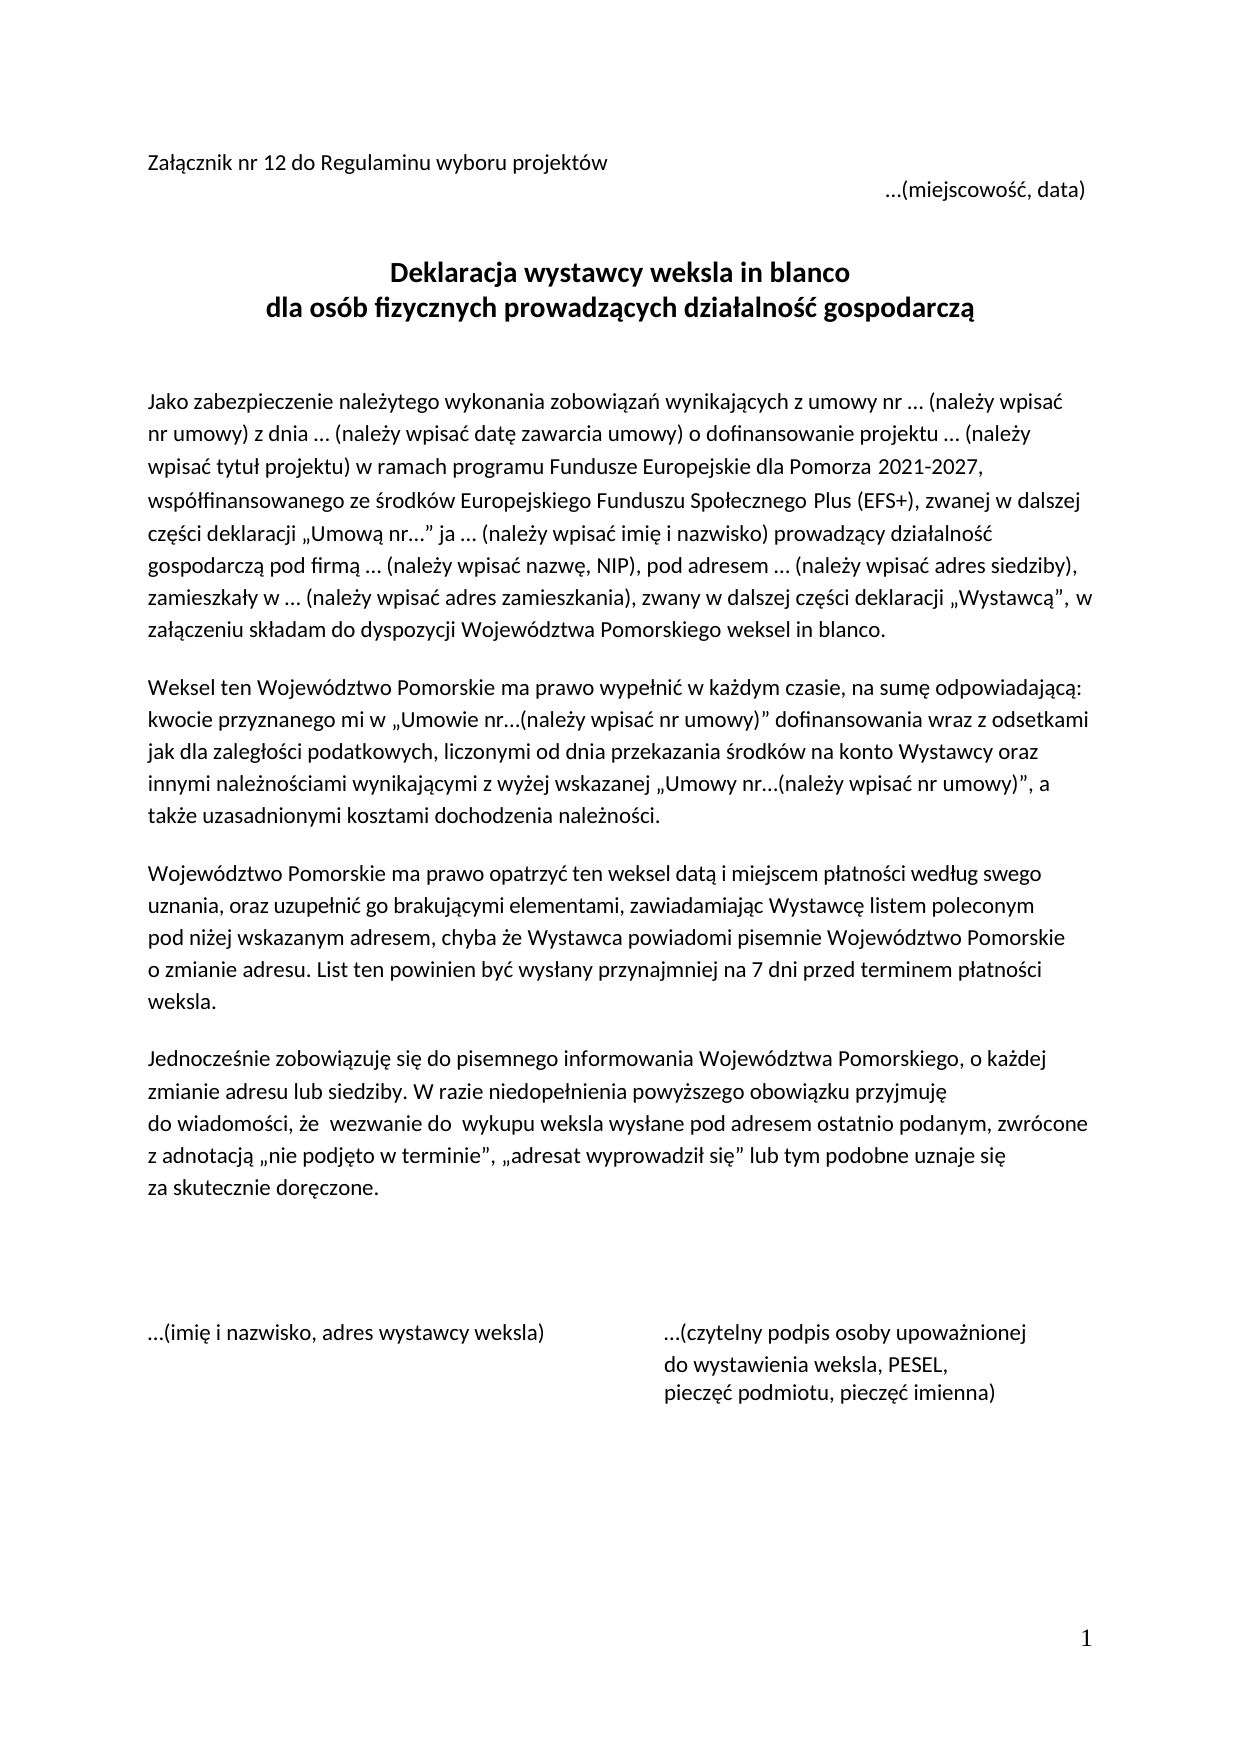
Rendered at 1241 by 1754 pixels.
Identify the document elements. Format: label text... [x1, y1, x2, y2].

text Województwo Pomorskie ma prawo opatrzyć ten weksel datą i miejscem płatności według swego uznania, oraz uzupełnić go brakującymi elementami, zawiadamiając Wystawcę listem poleconym pod niżej wskazanym adresem, chyba że Wystawca powiadomi pisemnie Województwo Pomorskie o zmianie adresu. List ten powinien być wysłany przynajmniej na 7 dni przed terminem płatności weksla. [148, 859, 1093, 1015]
text Załącznik nr 12 do Regulaminu wyboru projektów [148, 148, 1093, 176]
text Jednocześnie zobowiązuję się do pisemnego informowania Województwa Pomorskiego, o każdej zmianie adresu lub siedziby. W razie niedopełnienia powyższego obowiązku przyjmuję do wiadomości, że wezwanie do wykupu weksla wysłane pod adresem ostatnio podanym, zwrócone z adnotacją „nie podjęto w terminie”, „adresat wyprowadził się” lub tym podobne uznaje się za skutecznie doręczone. [148, 1044, 1093, 1201]
text Jako zabezpieczenie należytego wykonania zobowiązań wynikających z umowy nr … (należy wpisać nr umowy) z dnia … (należy wpisać datę zawarcia umowy) o dofinansowanie projektu … (należy wpisać tytuł projektu) w ramach programu Fundusze Europejskie dla Pomorza 2021-2027, współfinansowanego ze środków Europejskiego Funduszu Społecznego Plus (EFS+), zwanej w dalszej części deklaracji „Umową nr…” ja … (należy wpisać imię i nazwisko) prowadzący działalność gospodarczą pod firmą … (należy wpisać nazwę, NIP), pod adresem … (należy wpisać adres siedziby), zamieszkały w … (należy wpisać adres zamieszkania), zwany w dalszej części deklaracji „Wystawcą”, w załączeniu składam do dyspozycji Województwa Pomorskiego weksel in blanco. [148, 387, 1093, 643]
subtitle Deklaracja wystawcy weksla in blanco dla osób fizycznych prowadzących działalność gospodarczą [148, 254, 1093, 325]
text …(imię i nazwisko, adres wystawcy weksla) …(czytelny podpis osoby upoważnionej [148, 1318, 1093, 1346]
text do wystawienia weksla, PESEL, pieczęć podmiotu, pieczęć imienna) [664, 1350, 1093, 1406]
text Weksel ten Województwo Pomorskie ma prawo wypełnić w każdym czasie, na sumę odpowiadającą: kwocie przyznanego mi w „Umowie nr…(należy wpisać nr umowy)” dofinansowania wraz z odsetkami jak dla zaległości podatkowych, liczonymi od dnia przekazania środków na konto Wystawcy oraz innymi należnościami wynikającymi z wyżej wskazanej „Umowy nr…(należy wpisać nr umowy)”, a także uzasadnionymi kosztami dochodzenia należności. [148, 673, 1093, 829]
text …(miejscowość, data) [811, 176, 1093, 204]
